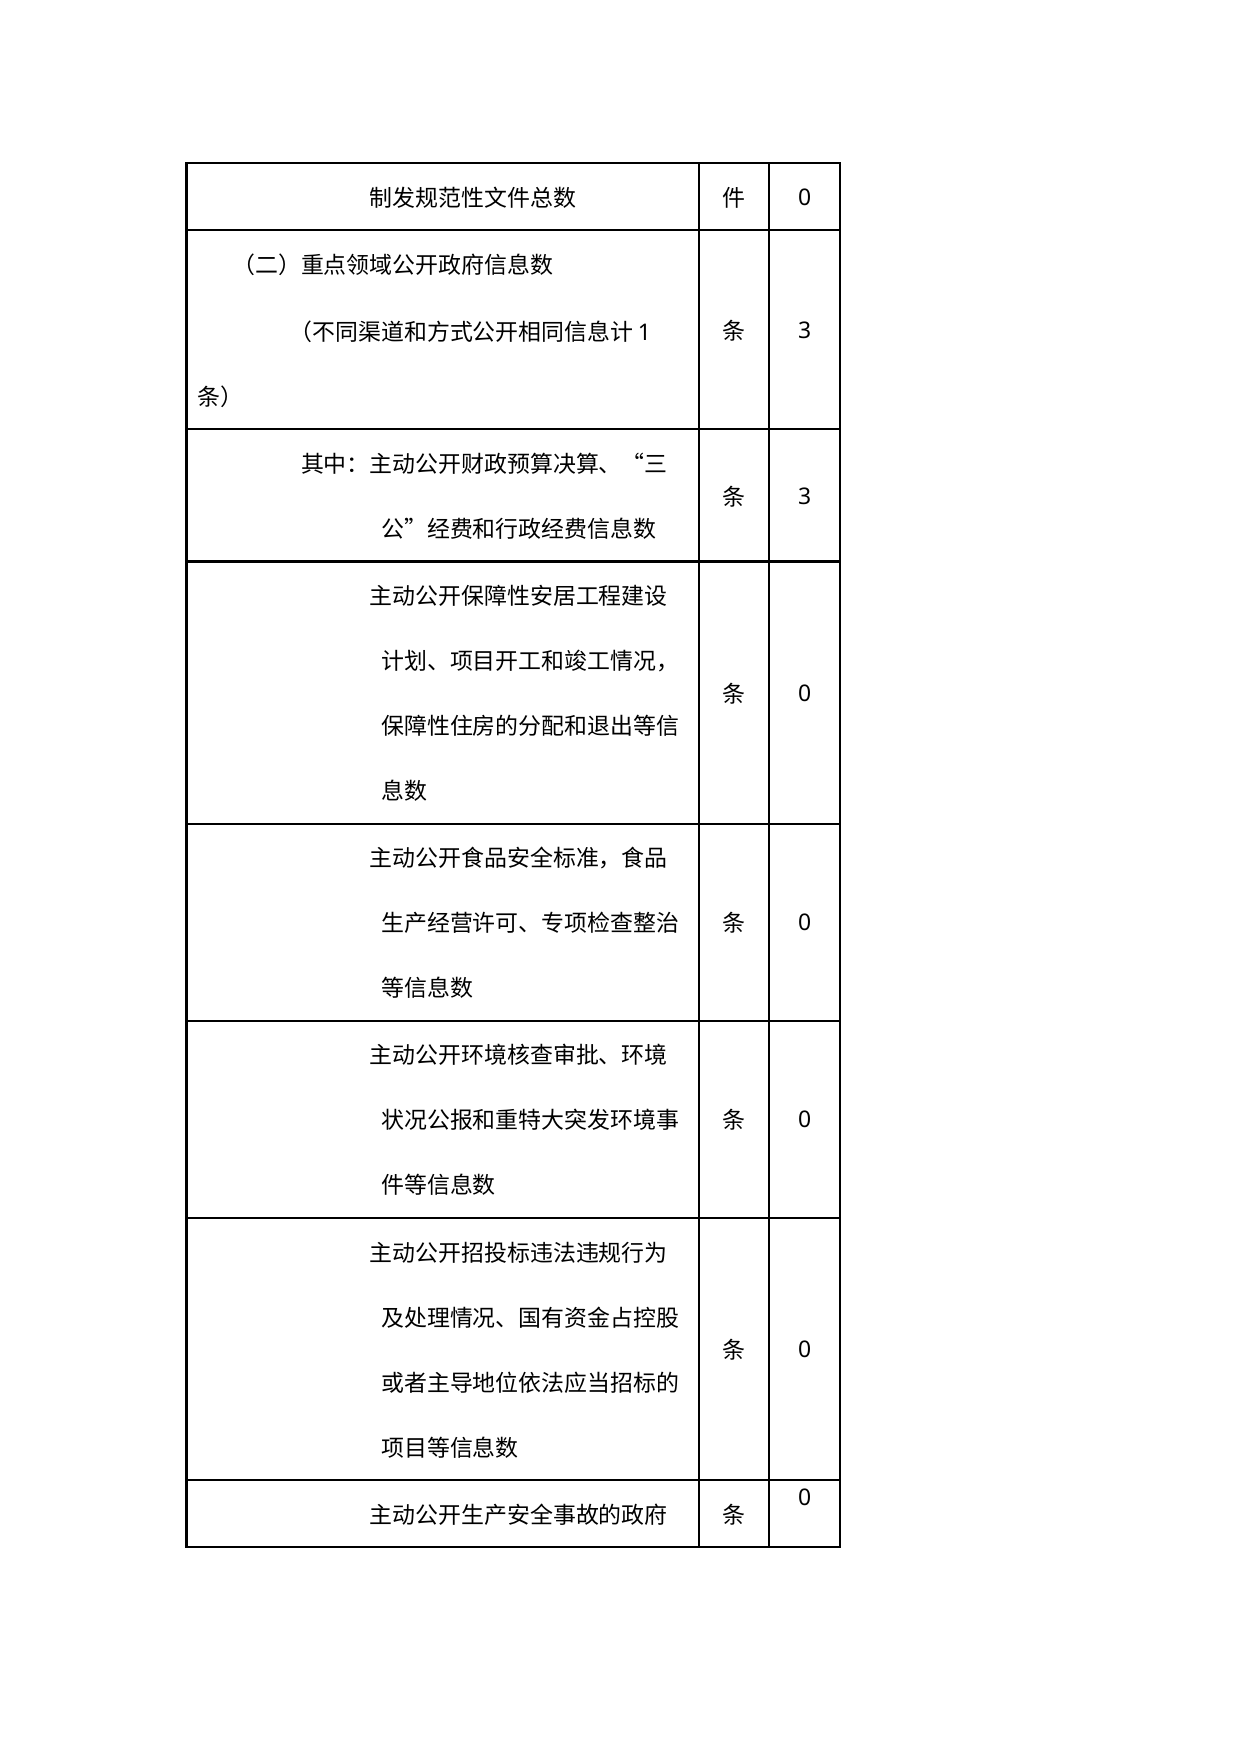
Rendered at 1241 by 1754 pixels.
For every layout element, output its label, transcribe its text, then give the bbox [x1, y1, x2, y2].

table_cell 其中：主动公开财政预算决算、“三公”经费和行政经费信息数 [188, 430, 698, 560]
table_cell 0 [770, 563, 839, 822]
table_cell 制发规范性文件总数 [188, 164, 698, 229]
table_cell 条 [700, 231, 768, 428]
table_cell 0 [770, 1022, 839, 1217]
table_cell 0 [770, 1481, 839, 1546]
table_cell 0 [770, 164, 839, 229]
table_cell 3 [770, 231, 839, 428]
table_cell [188, 1481, 698, 1546]
table_cell 0 [770, 825, 839, 1019]
table_cell 主动公开招投标违法违规行为及处理情况、国有资金占控股或者主导地位依法应当招标的项目等信息数 [188, 1219, 698, 1479]
table_cell 0 [770, 1219, 839, 1479]
table_cell 条 [700, 1219, 768, 1479]
table_cell 主动公开食品安全标准，食品生产经营许可、专项检查整治等信息数 [188, 825, 698, 1019]
table_cell 条 [700, 563, 768, 822]
table_cell 件 [700, 164, 768, 229]
table_cell 条 [700, 430, 768, 560]
table_cell 条 [700, 1022, 768, 1217]
table_cell （不同渠道和方式公开相同信息计1条） [188, 296, 698, 428]
table_cell 主动公开环境核查审批、环境状况公报和重特大突发环境事件等信息数 [188, 1022, 698, 1217]
table_cell 主动公开保障性安居工程建设计划、项目开工和竣工情况，保障性住房的分配和退出等信息数 [188, 563, 698, 822]
table_cell （二）重点领域公开政府信息数 [188, 231, 698, 296]
table_cell 条 [700, 825, 768, 1019]
table_cell 3 [770, 430, 839, 560]
table_cell 条 [700, 1481, 768, 1546]
